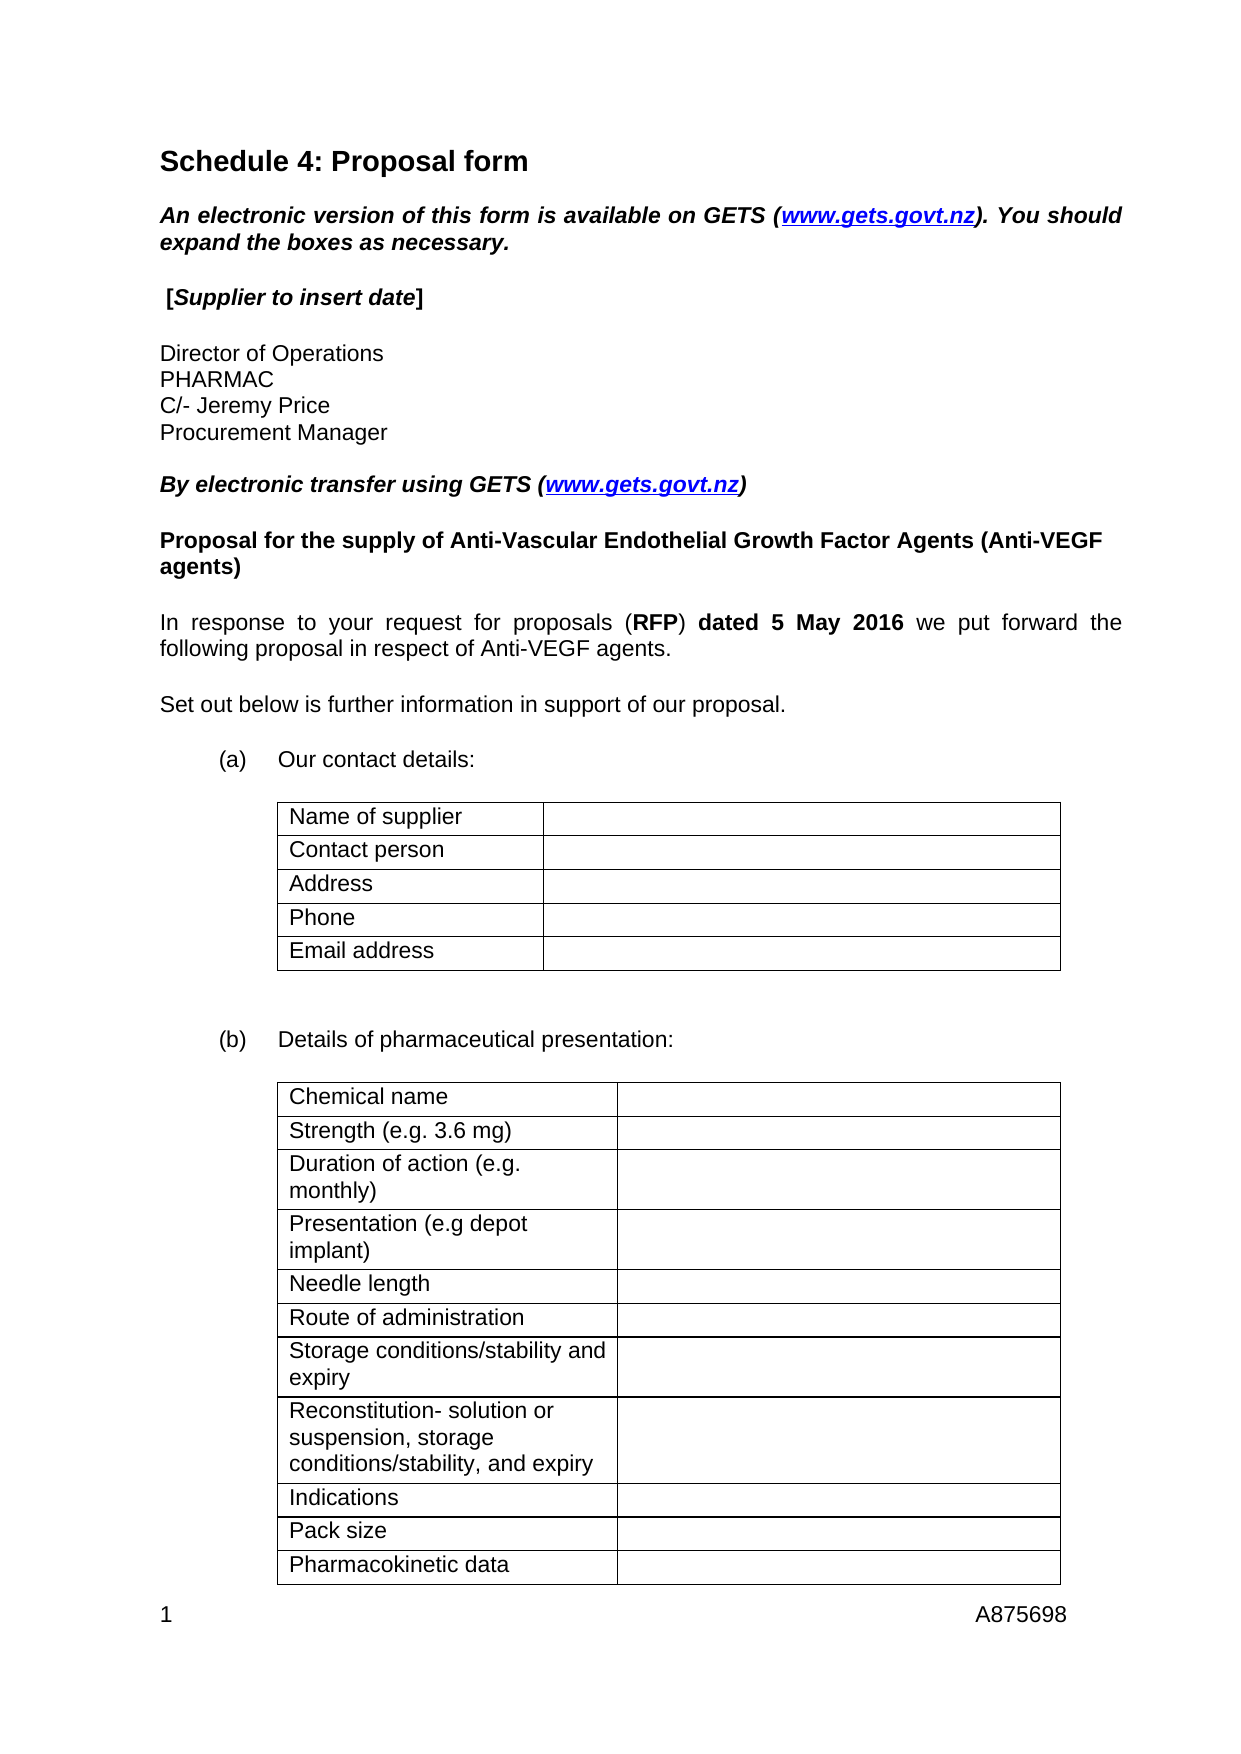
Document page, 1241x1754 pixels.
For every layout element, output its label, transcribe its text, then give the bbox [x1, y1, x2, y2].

table_cell Needle length [278, 1270, 617, 1303]
text [Supplier to insert date] [159, 284, 1122, 310]
table_cell [544, 836, 1060, 869]
list Details of pharmaceutical presentation: [218, 1026, 1122, 1053]
table_cell Route of administration [278, 1304, 617, 1336]
table_cell [618, 1484, 1060, 1516]
table_header Chemical name [278, 1083, 617, 1116]
table_cell Indications [278, 1484, 617, 1516]
table_cell Address [278, 870, 543, 902]
table_cell Pack size [278, 1518, 617, 1550]
table_cell [618, 1117, 1060, 1149]
table_cell Duration of action (e.g. monthly) [278, 1150, 617, 1209]
table_cell Email address [278, 937, 543, 970]
table_cell Strength (e.g. 3.6 mg) [278, 1117, 617, 1149]
table_cell [618, 1210, 1060, 1269]
table_cell Storage conditions/stability and expiry [278, 1338, 617, 1396]
table_cell Pharmacokinetic data [278, 1551, 617, 1584]
table_cell [618, 1304, 1060, 1336]
table_cell Contact person [278, 836, 543, 869]
subtitle Schedule 4: Proposal form [159, 143, 1122, 177]
table_cell [618, 1338, 1060, 1396]
table_cell Phone [278, 904, 543, 936]
table_cell Reconstitution- solution or suspension, storage conditions/stability, and expiry [278, 1398, 617, 1483]
text Director of Operations [159, 339, 1122, 366]
text PHARMAC [159, 366, 1122, 392]
text An electronic version of this form is available on GETS (www.gets.govt.nz). You should expand the boxes as necessary. [159, 202, 1122, 255]
table_cell Presentation (e.g depot implant) [278, 1210, 617, 1269]
table_header [544, 803, 1060, 835]
text C/- Jeremy Price [159, 392, 1122, 418]
text In response to your request for proposals (RFP) dated 5 May 2016 we put forward the following proposal in respect of Anti-VEGF agents. [159, 609, 1122, 661]
table_cell [618, 1518, 1060, 1550]
text Proposal for the supply of Anti-Vascular Endothelial Growth Factor Agents (Anti-VEGF agents) [159, 527, 1122, 579]
table_cell [618, 1398, 1060, 1483]
text Set out below is further information in support of our proposal. [159, 691, 1122, 717]
table_cell [618, 1270, 1060, 1303]
list Our contact details: [218, 746, 1122, 772]
table_cell [618, 1150, 1060, 1209]
text By electronic transfer using GETS (www.gets.govt.nz) [159, 471, 1122, 498]
table_header [618, 1083, 1060, 1116]
table_cell [544, 870, 1060, 902]
table_cell [618, 1551, 1060, 1584]
table_cell [544, 937, 1060, 970]
table_header Name of supplier [278, 803, 543, 835]
table_cell [544, 904, 1060, 936]
text Procurement Manager [159, 418, 1122, 471]
